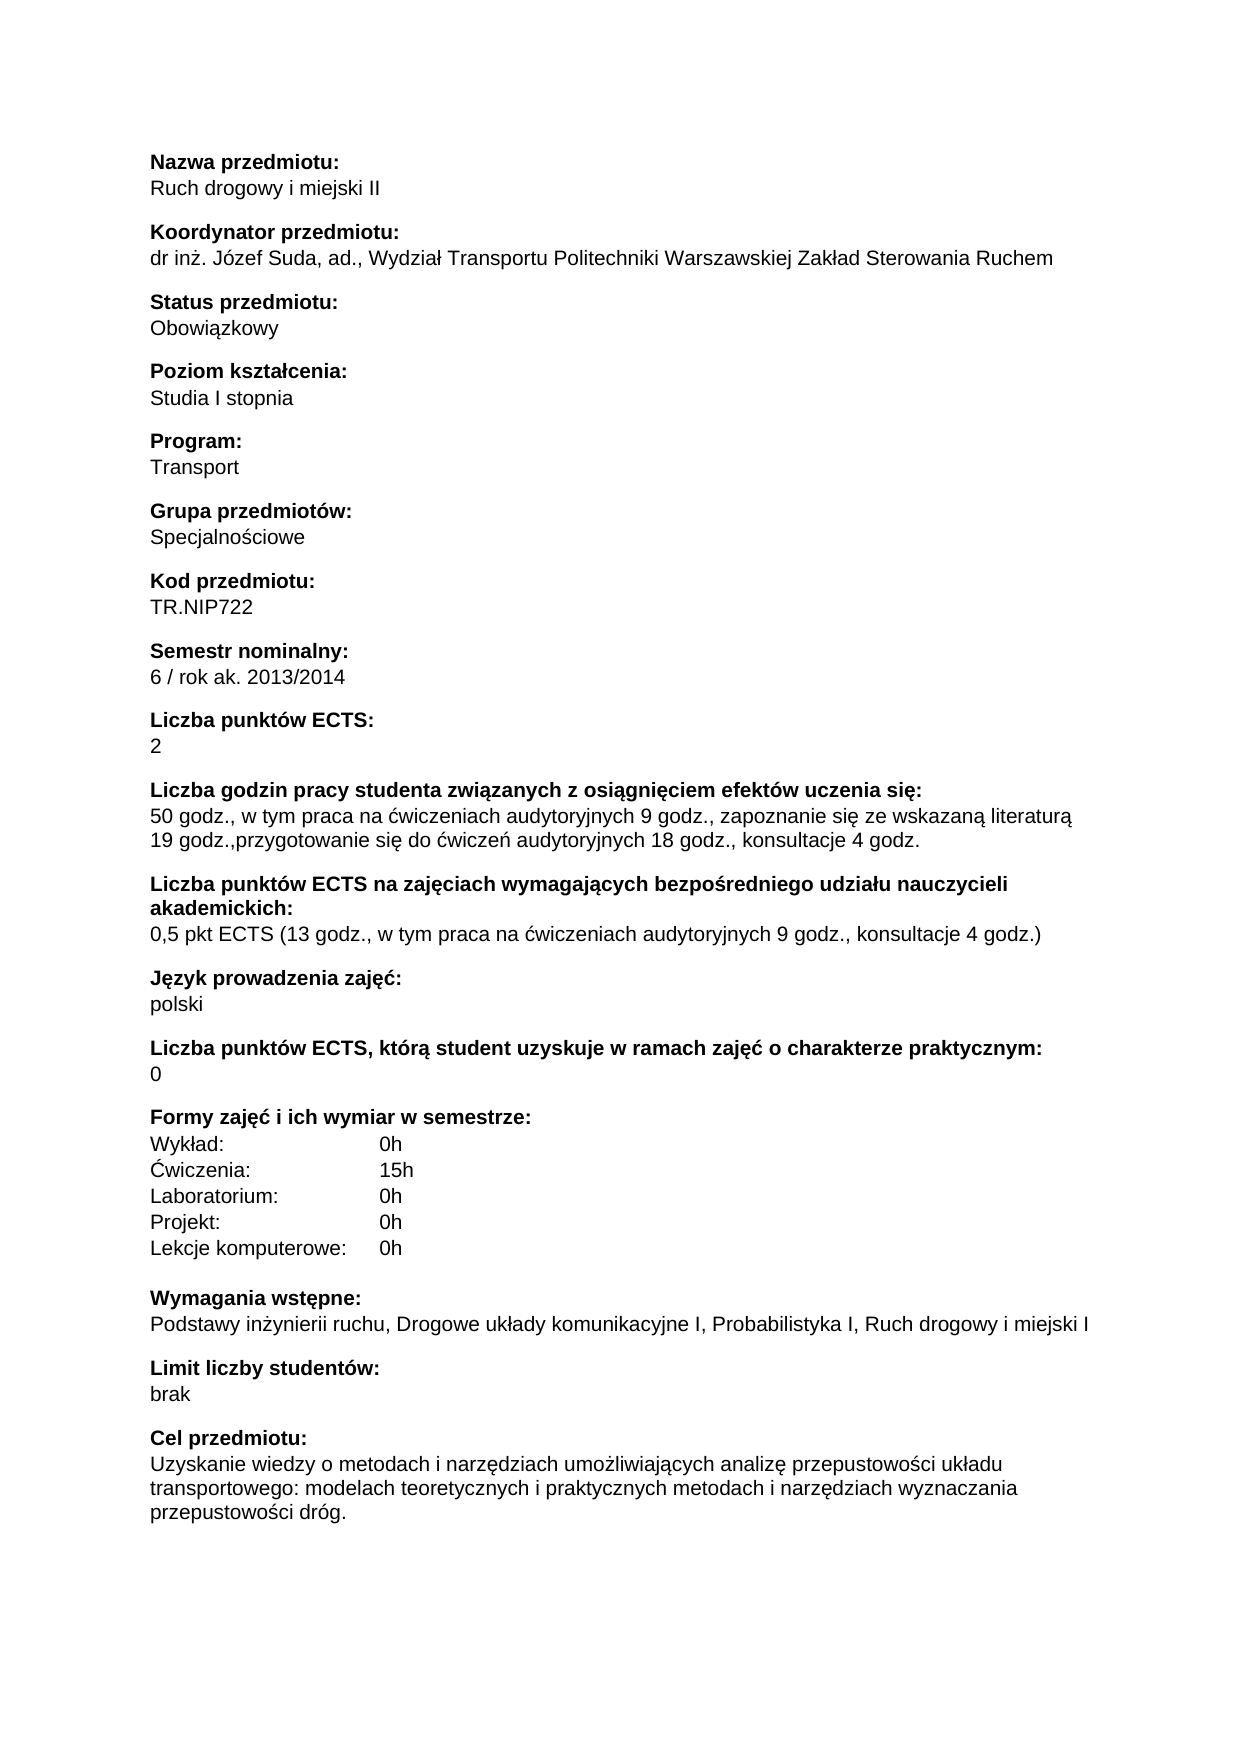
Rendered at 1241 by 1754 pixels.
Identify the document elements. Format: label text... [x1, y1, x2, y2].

text Kod przedmiotu: [150, 569, 1090, 593]
text 0 [150, 1061, 1090, 1085]
table_cell Lekcje komputerowe: [140, 1236, 367, 1260]
text 2 [150, 734, 1090, 758]
text Język prowadzenia zajęć: [150, 966, 1090, 989]
text Obowiązkowy [150, 316, 1090, 339]
table_cell Projekt: [140, 1210, 367, 1234]
text Specjalnościowe [150, 525, 1090, 549]
text dr inż. Józef Suda, ad., Wydział Transportu Politechniki Warszawskiej Zakład Sterowania Ruchem [150, 246, 1090, 270]
text Uzyskanie wiedzy o metodach i narzędziach umożliwiających analizę przepustowości układu transportowego: modelach teoretycznych i praktycznych metodach i narzędziach wyznaczania przepustowości dróg. [150, 1452, 1090, 1523]
text Liczba godzin pracy studenta związanych z osiągnięciem efektów uczenia się: [150, 778, 1090, 802]
text Semestr nominalny: [150, 638, 1090, 662]
table_cell 0h [369, 1234, 597, 1260]
table_cell 15h [369, 1156, 597, 1182]
text Limit liczby studentów: [150, 1356, 1090, 1380]
text Program: [150, 429, 1090, 453]
table_header Wykład: [140, 1132, 367, 1156]
text 50 godz., w tym praca na ćwiczeniach audytoryjnych 9 godz., zapoznanie się ze wskazaną literaturą 19 godz.,przygotowanie się do ćwiczeń audytoryjnych 18 godz., konsultacje 4 godz. [150, 804, 1090, 852]
text Ruch drogowy i miejski II [150, 176, 1090, 200]
text Nazwa przedmiotu: [150, 150, 1090, 174]
text Poziom kształcenia: [150, 359, 1090, 383]
text Liczba punktów ECTS: [150, 708, 1090, 732]
text Status przedmiotu: [150, 289, 1090, 313]
table_cell Laboratorium: [140, 1184, 367, 1208]
text 0,5 pkt ECTS (13 godz., w tym praca na ćwiczeniach audytoryjnych 9 godz., konsultacje 4 godz.) [150, 922, 1090, 946]
table_header 0h [369, 1132, 597, 1156]
text TR.NIP722 [150, 595, 1090, 619]
text Studia I stopnia [150, 385, 1090, 409]
text polski [150, 992, 1090, 1016]
text Wymagania wstępne: [150, 1286, 1090, 1310]
text Transport [150, 455, 1090, 479]
table_cell 0h [369, 1182, 597, 1208]
text Cel przedmiotu: [150, 1426, 1090, 1449]
table_cell Ćwiczenia: [140, 1158, 367, 1182]
text Liczba punktów ECTS na zajęciach wymagających bezpośredniego udziału nauczycieli akademickich: [150, 872, 1090, 920]
text Koordynator przedmiotu: [150, 220, 1090, 244]
text Grupa przedmiotów: [150, 499, 1090, 523]
text Podstawy inżynierii ruchu, Drogowe układy komunikacyjne I, Probabilistyka I, Ruch drogowy i miejski I [150, 1312, 1090, 1336]
table_cell 0h [369, 1208, 597, 1234]
text brak [150, 1382, 1090, 1406]
text 6 / rok ak. 2013/2014 [150, 664, 1090, 688]
text Formy zajęć i ich wymiar w semestrze: [150, 1105, 1090, 1129]
text Liczba punktów ECTS, którą student uzyskuje w ramach zajęć o charakterze praktycznym: [150, 1035, 1090, 1059]
